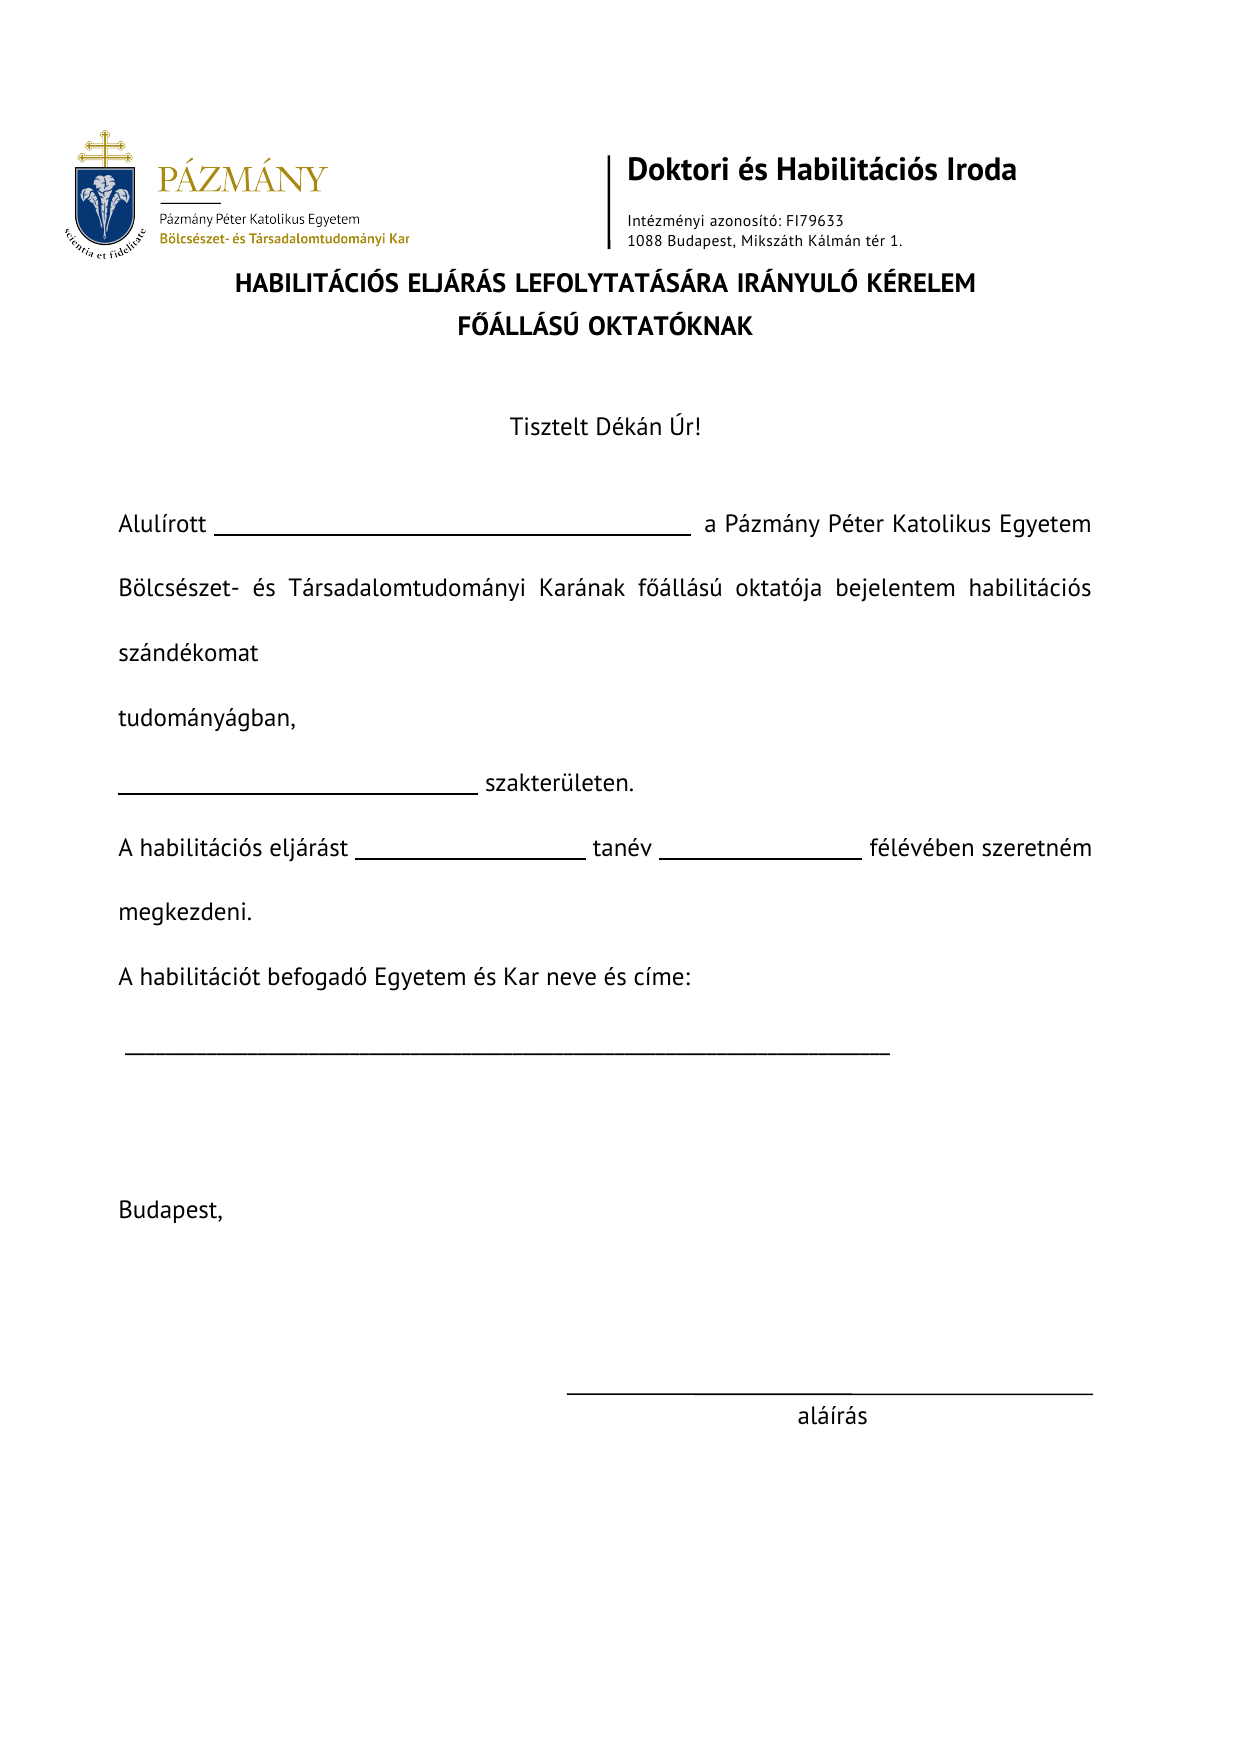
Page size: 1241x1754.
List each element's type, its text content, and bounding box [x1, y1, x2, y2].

text ___________________________________________________________________________ [118, 1025, 1092, 1057]
text A habilitációs eljárást tanév félévében szeretném megkezdeni. [118, 831, 1092, 928]
picture [64, 130, 410, 259]
text Budapest, [118, 1193, 1092, 1225]
text Alulírott a Pázmány Péter Katolikus Egyetem Bölcsészet- és Társadalomtudományi Karának főállású oktatója bejelentem habilitációs szándékomat tudományágban, [118, 507, 1092, 733]
text főállású oktatóknak [118, 302, 1092, 345]
text szakterületen. [118, 766, 1092, 798]
text habilitációs eljárás lefolytatására irányuló kérelem [118, 208, 1092, 302]
text A habilitációt befogadó Egyetem és Kar neve és címe: [118, 960, 1092, 993]
text Tisztelt Dékán Úr! [118, 409, 1092, 442]
text aláírás [118, 1399, 1092, 1432]
